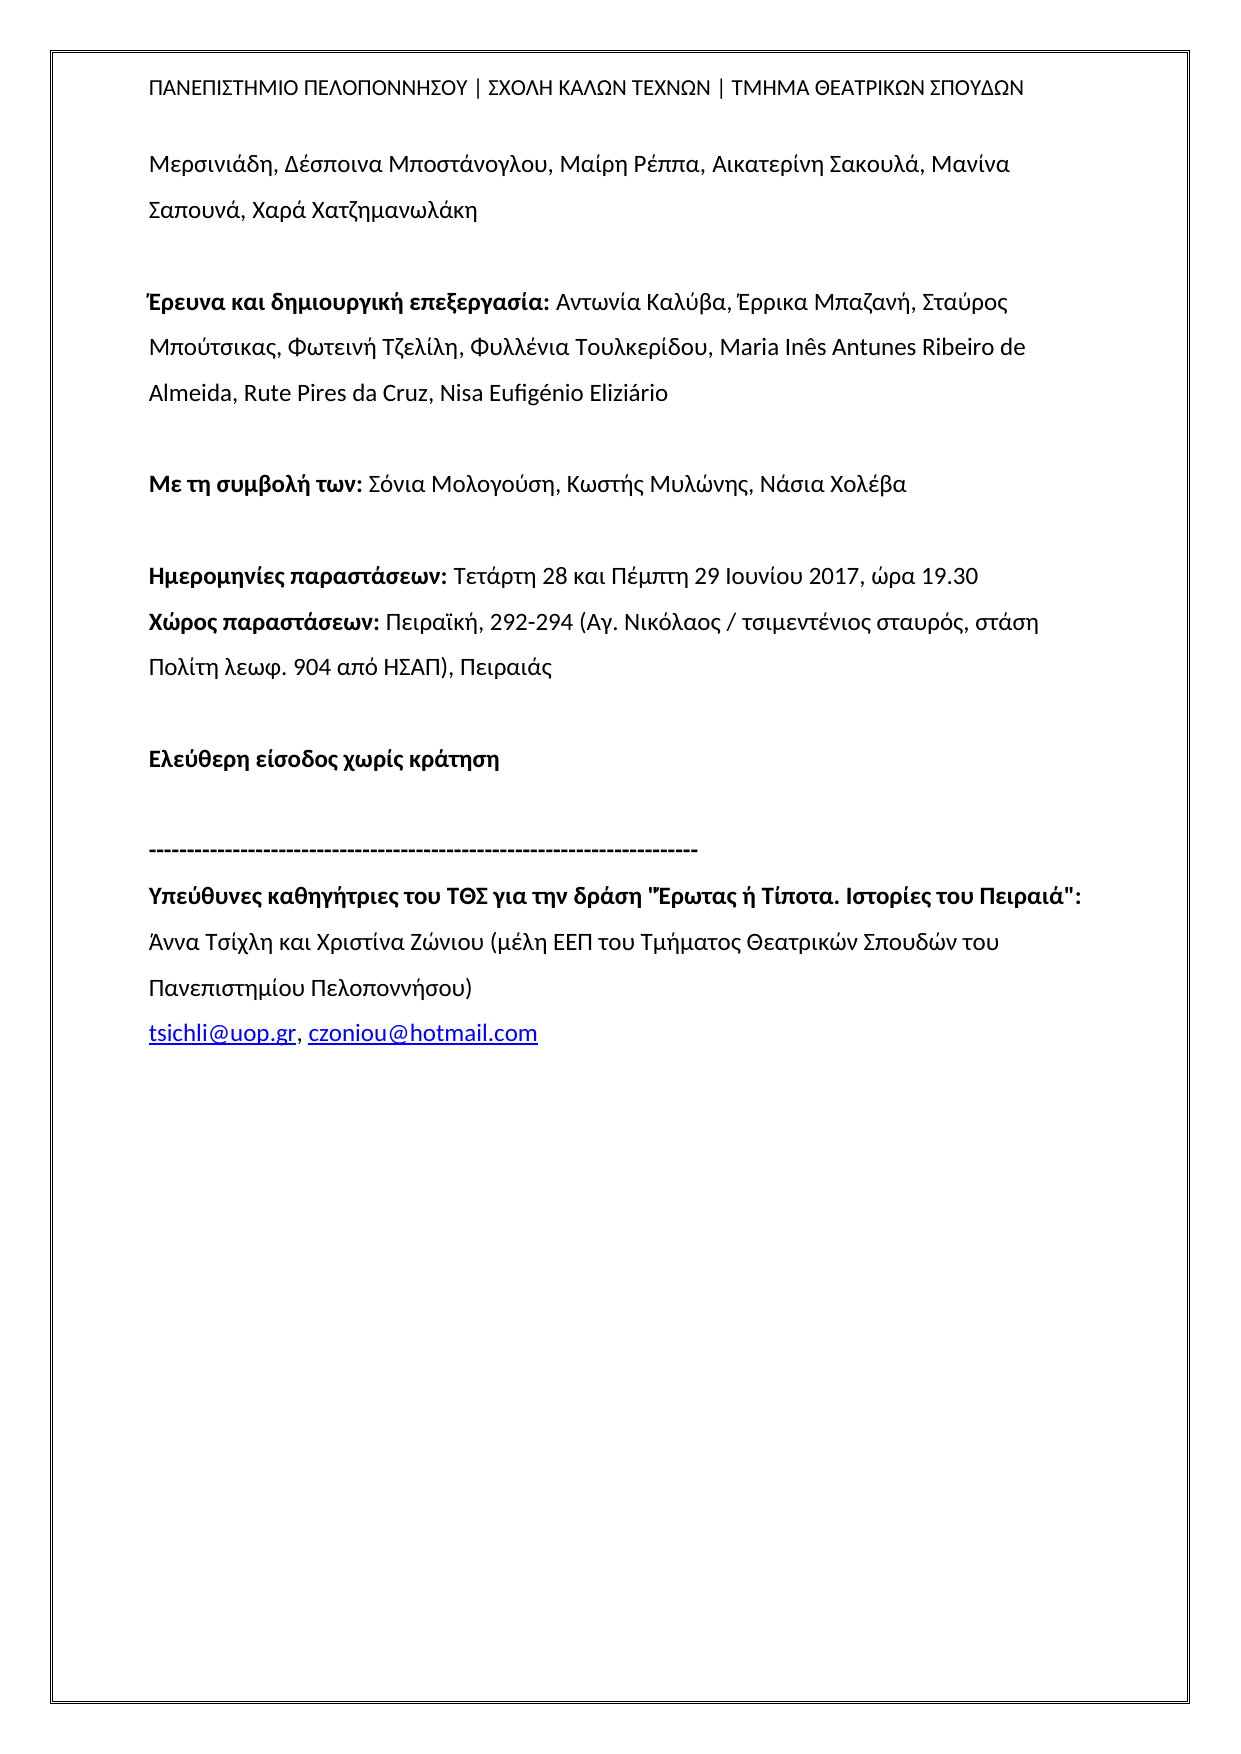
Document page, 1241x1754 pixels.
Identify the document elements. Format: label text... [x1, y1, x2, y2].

text Υπεύθυνες καθηγήτριες του ΤΘΣ για την δράση "Έρωτας ή Τίποτα. Ιστορίες του Πειραιά": [148, 880, 1092, 911]
text ------------------------------------------------------------------------ [148, 834, 1092, 865]
text Έρευνα και δημιουργική επεξεργασία: Αντωνία Καλύβα, Έρρικα Μπαζανή, Σταύρος Μπούτσικας, Φωτεινή Τζελίλη, Φυλλένια Τουλκερίδου, Maria Inês Antunes Ribeiro de Almeida, Rute Pires da Cruz, Nisa Eufigénio Eliziário [148, 286, 1092, 408]
text Με τη συμβολή των: Σόνια Μολογούση, Κωστής Μυλώνης, Νάσια Χολέβα [148, 469, 1092, 499]
text Ελεύθερη είσοδος χωρίς κράτηση [148, 743, 1092, 773]
text tsichli@uop.gr, czoniou@hotmail.com [148, 1017, 1092, 1048]
text Άννα Τσίχλη και Χριστίνα Ζώνιου (μέλη ΕΕΠ του Τμήματος Θεατρικών Σπουδών του Πανεπιστημίου Πελοποννήσου) [148, 926, 1092, 1002]
text Ημερομηνίες παραστάσεων: Τετάρτη 28 και Πέμπτη 29 Ιουνίου 2017, ώρα 19.30 [148, 560, 1092, 591]
text Χώρος παραστάσεων: Πειραϊκή, 292-294 (Αγ. Νικόλαος / τσιμεντένιος σταυρός, στάση Πολίτη λεωφ. 904 από ΗΣΑΠ), Πειραιάς [148, 606, 1092, 682]
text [148, 148, 1092, 225]
